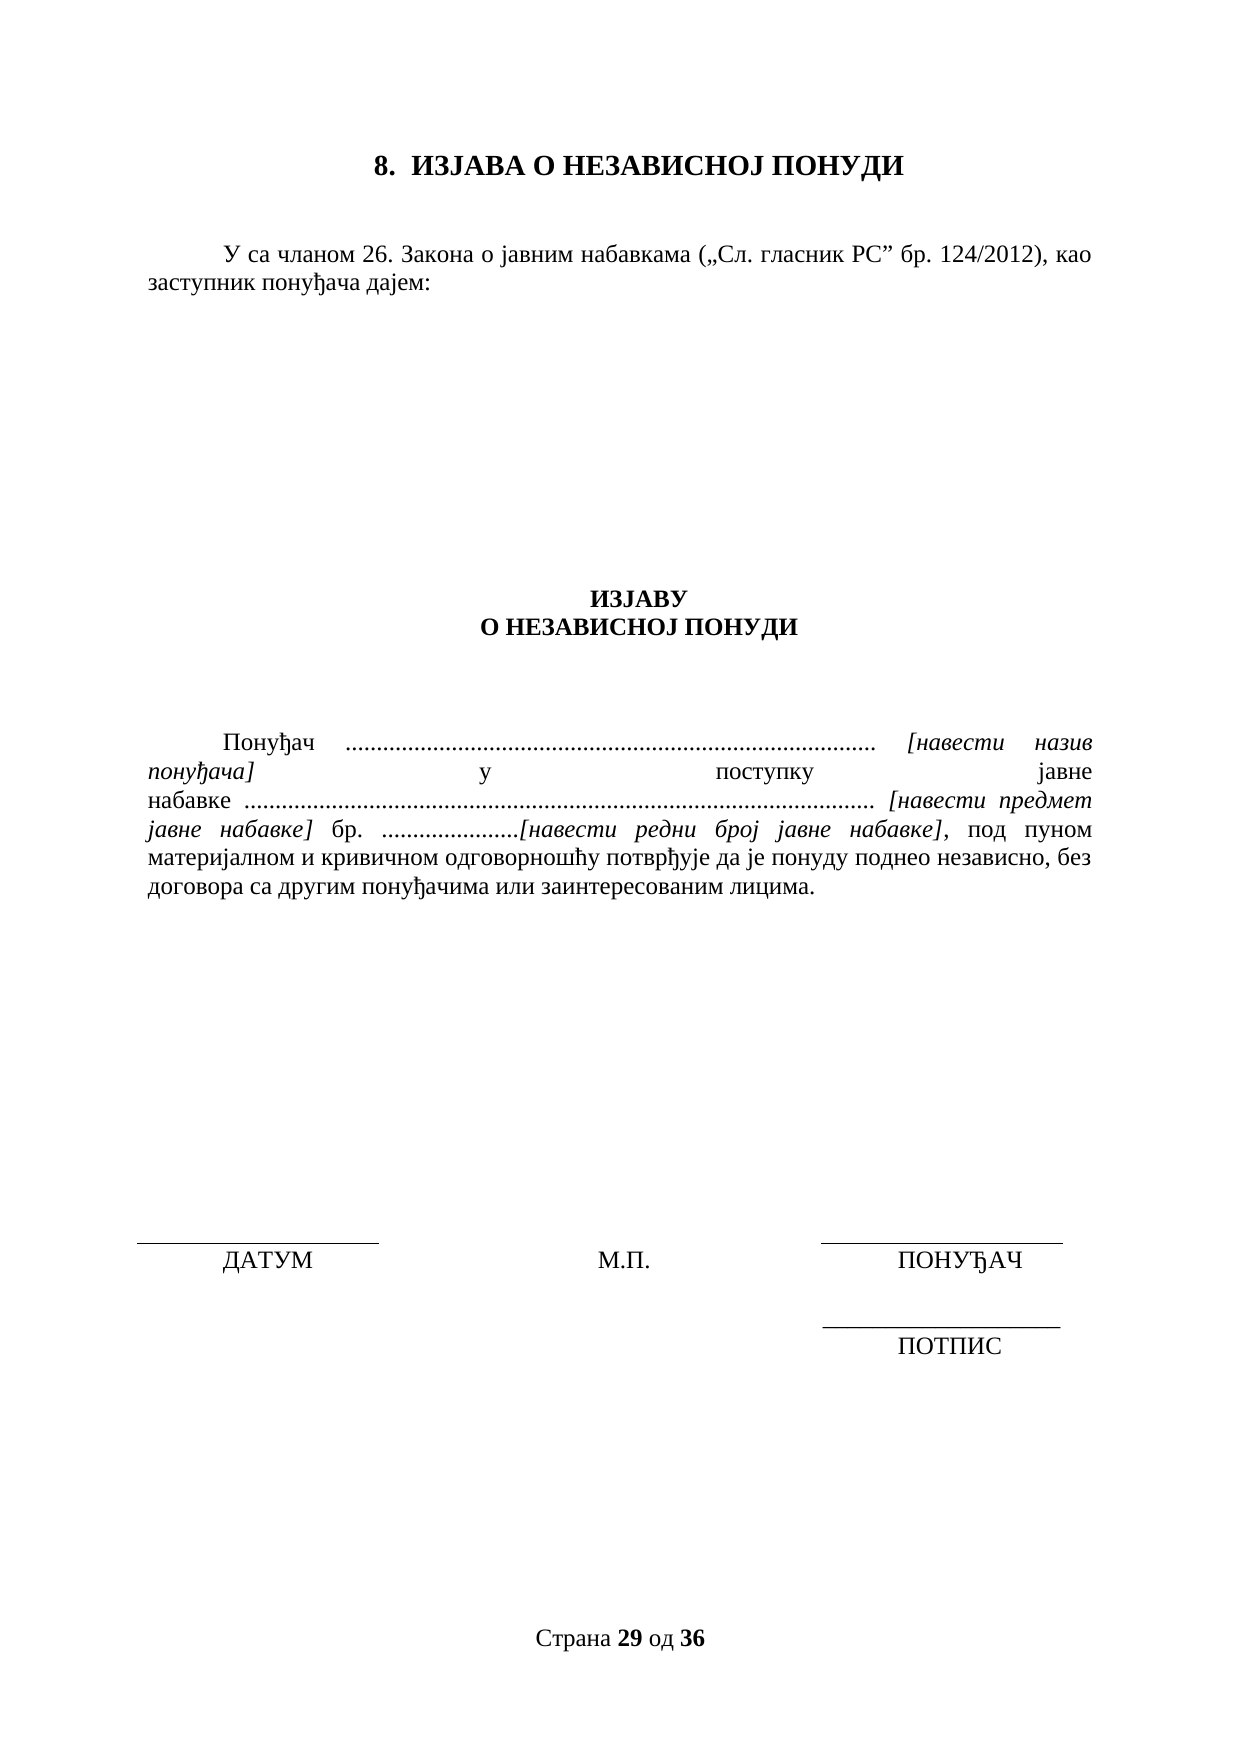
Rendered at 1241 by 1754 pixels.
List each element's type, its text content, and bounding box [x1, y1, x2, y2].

text Понуђач ..................................................................................... [навести назив понуђача] у поступку јавне набавке ..................................................................................................... [навести предмет јавне набавке] бр. ......................[навести редни број јавне набавкe], под пуном материјалном и кривичном одговорношћу потврђује да је понуду поднео независно, без договора са другим понуђачима или заинтересованим лицима. [148, 727, 1092, 900]
text ИЗЈАВУ [185, 584, 1092, 612]
text ___________________ [148, 1302, 1092, 1331]
subtitle ИЗЈАВА О НЕЗАВИСНОЈ ПОНУДИ [185, 148, 1092, 181]
text ДАТУМ М.П. ПОНУЂАЧ [148, 1245, 1092, 1274]
text У са чланом 26. Закона о јавним набавкама („Сл. гласник РС” бр. 124/2012), као заступник понуђача дајем: [148, 239, 1092, 296]
text О НЕЗАВИСНОЈ ПОНУДИ [185, 612, 1092, 641]
text ПОТПИС [148, 1331, 1092, 1360]
